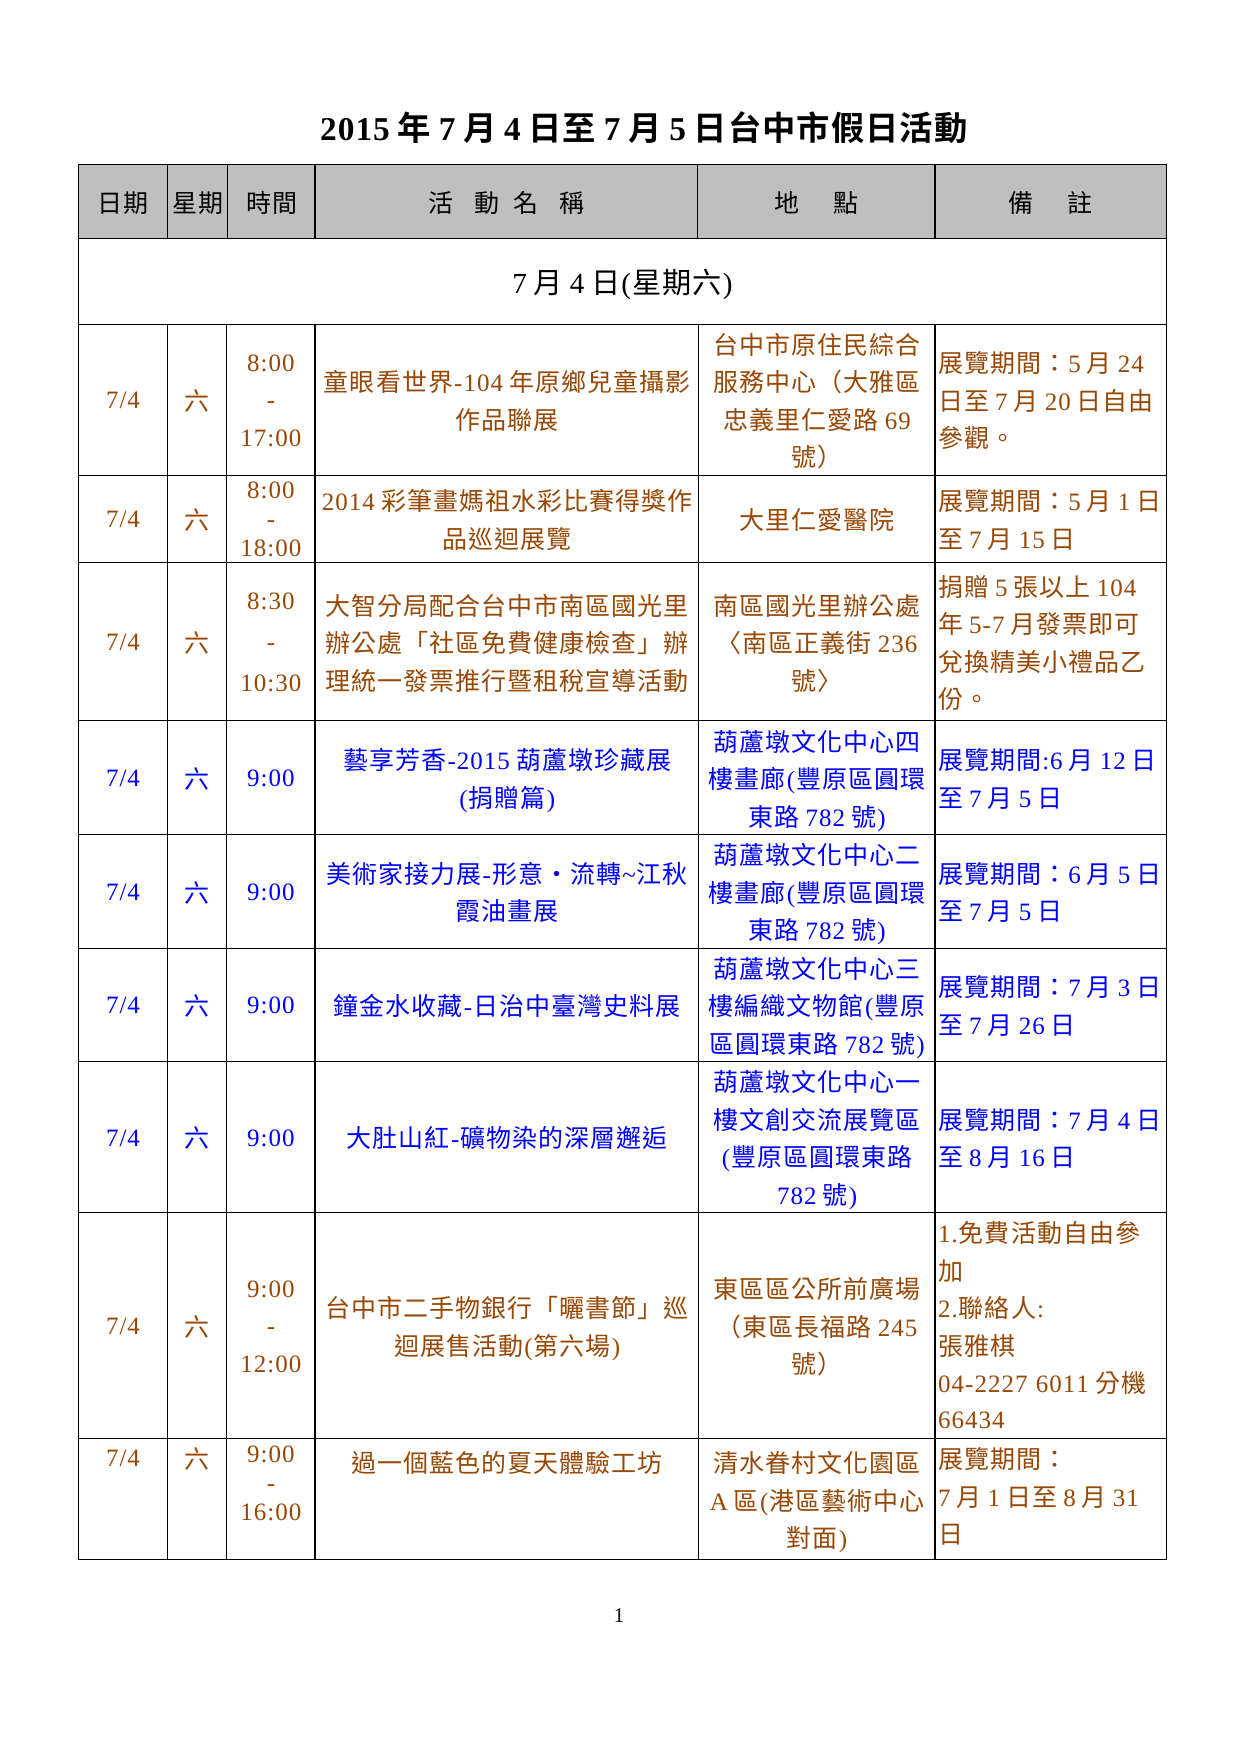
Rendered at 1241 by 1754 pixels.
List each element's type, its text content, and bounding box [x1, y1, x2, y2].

table_cell 南區國光里辦公處〈南區正義街236號〉 [699, 563, 934, 720]
table_cell 展覽期間：5月1日至7月15日 [936, 476, 1166, 562]
table_cell 8:30 - 10:30 [227, 563, 314, 720]
table_cell 7月4日(星期六) [79, 239, 1166, 323]
table_header 備 註 [936, 165, 1166, 238]
table_cell 7/4 [79, 1439, 167, 1559]
table_cell 藝享芳香-2015葫蘆墩珍藏展 (捐贈篇) [316, 721, 698, 834]
table_header 星期 [168, 165, 227, 238]
table_cell 7/4 [79, 721, 167, 834]
table_cell 六 [168, 563, 226, 720]
table_cell 9:00 [227, 1062, 314, 1212]
table_cell 9:00 [227, 949, 314, 1061]
table_cell 9:00 [227, 721, 314, 834]
table_cell 美術家接力展-形意‧流轉~江秋霞油畫展 [316, 835, 698, 947]
table_cell 1.免費活動自由參加 2.聯絡人: 張雅棋 04-2227 6011分機66434 [936, 1213, 1166, 1438]
table_cell 7/4 [79, 835, 167, 947]
table_cell 童眼看世界-104年原鄉兒童攝影作品聯展 [316, 325, 698, 474]
table_cell 六 [168, 476, 226, 562]
table_cell 台中市二手物銀行「曬書節」巡迴展售活動(第六場) [316, 1213, 698, 1438]
table_cell 葫蘆墩文化中心四樓畫廊(豐原區圓環東路782號) [699, 721, 934, 834]
table_cell 台中市原住民綜合服務中心（大雅區忠義里仁愛路69號） [699, 325, 934, 474]
table_cell 7/4 [79, 476, 167, 562]
table_cell 東區區公所前廣場（東區長福路245號） [699, 1213, 934, 1438]
table_cell 鐘金水收藏-日治中臺灣史料展 [316, 949, 698, 1061]
table_cell 六 [168, 325, 226, 474]
table_cell 六 [168, 835, 226, 947]
table_cell 9:00 - 16:00 [227, 1439, 314, 1559]
table_cell 7/4 [79, 1062, 167, 1212]
table_cell 7/4 [79, 325, 167, 474]
table_cell 7/4 [79, 949, 167, 1061]
table_cell 大智分局配合台中市南區國光里辦公處「社區免費健康檢查」辦理統一發票推行暨租稅宣導活動 [316, 563, 698, 720]
table_cell 六 [168, 1213, 226, 1438]
table_cell 六 [168, 949, 226, 1061]
table_cell 展覽期間：7月4日至8月16日 [936, 1062, 1166, 1212]
text 2015年7月4日至7月5日台中市假日活動 [125, 89, 1162, 164]
table_cell 葫蘆墩文化中心一樓文創交流展覽區(豐原區圓環東路782號) [699, 1062, 934, 1212]
table_cell 展覽期間：7月3日至7月26日 [936, 949, 1166, 1061]
table_cell 六 [168, 1439, 226, 1559]
table_cell 捐贈5張以上104年5-7月發票即可兌換精美小禮品乙份。 [936, 563, 1166, 720]
table_header 地 點 [698, 165, 934, 238]
table_cell 展覽期間:6月12日至7月5日 [936, 721, 1166, 834]
table_cell 展覽期間： 7月1日至8月31日 每周六、日 [936, 1439, 1166, 1559]
table_cell 8:00 - 18:00 [227, 476, 314, 562]
table_cell 2014彩筆畫媽祖水彩比賽得獎作品巡迴展覽 [316, 476, 698, 562]
table_cell 7/4 [79, 563, 167, 720]
table_cell 8:00 - 17:00 [227, 325, 314, 474]
table_cell 大里仁愛醫院 [699, 476, 934, 562]
table_cell 過一個藍色的夏天體驗工坊 [316, 1439, 698, 1559]
table_header 日期 [79, 165, 167, 238]
table_cell 清水眷村文化園區A區(港區藝術中心對面) [699, 1439, 934, 1559]
table_cell 展覽期間：5月24日至7月20日自由參觀。 [936, 325, 1166, 474]
table_cell 9:00 - 12:00 [227, 1213, 314, 1438]
table_cell 葫蘆墩文化中心二樓畫廊(豐原區圓環東路782號) [699, 835, 934, 947]
table_cell 葫蘆墩文化中心三樓編織文物館(豐原區圓環東路782號) [699, 949, 934, 1061]
table_cell 9:00 [227, 835, 314, 947]
table_cell 展覽期間：6月5日至7月5日 [936, 835, 1166, 947]
table_cell 7/4 [79, 1213, 167, 1438]
table_header 時間 [228, 165, 314, 238]
table_cell 六 [168, 1062, 226, 1212]
table_cell 六 [168, 721, 226, 834]
table_header 活 動 名 稱 [316, 165, 697, 238]
table_cell 大肚山紅-礦物染的深層邂逅 [316, 1062, 698, 1212]
